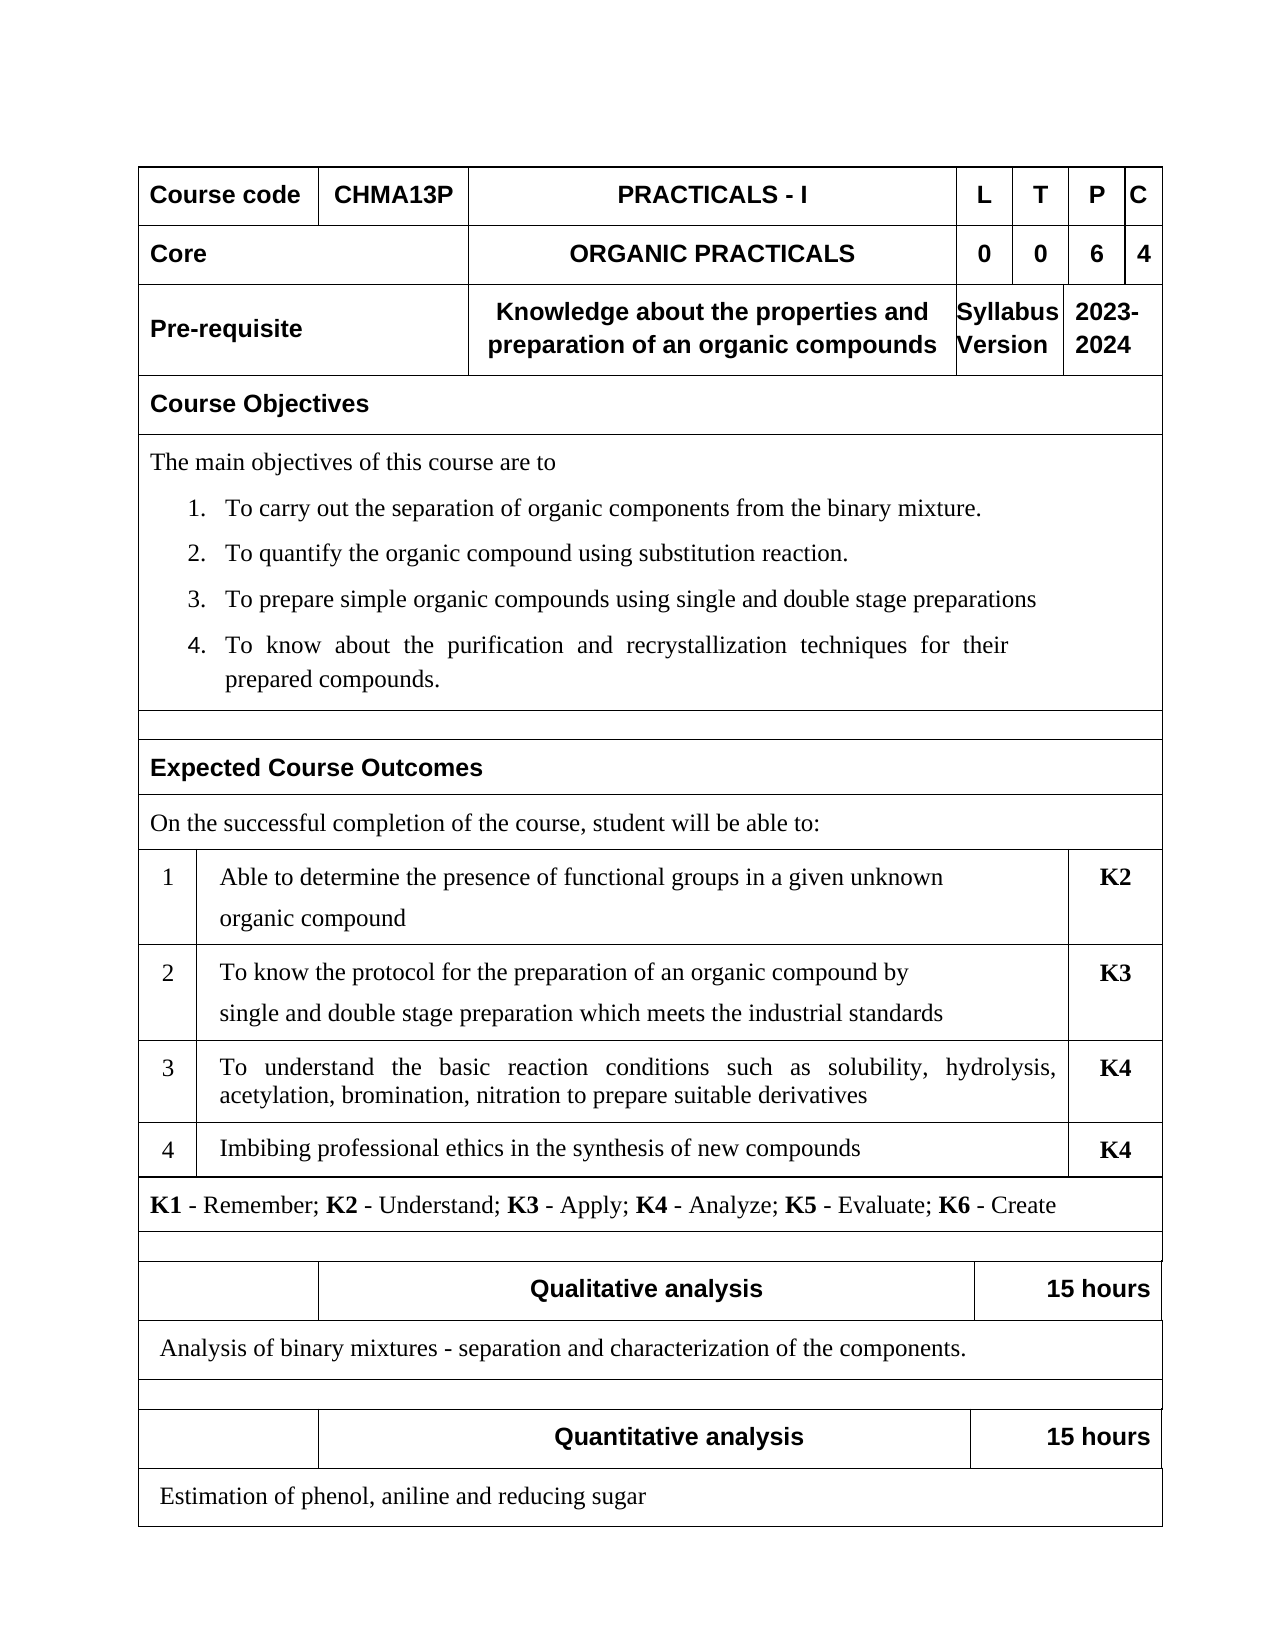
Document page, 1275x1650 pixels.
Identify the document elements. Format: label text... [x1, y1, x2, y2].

table_cell 4 [1126, 226, 1162, 284]
table_cell K4 [1069, 1123, 1162, 1176]
table_cell 15 hours [975, 1262, 1161, 1320]
table_cell 2 [139, 945, 196, 1040]
table_cell 1 [139, 850, 196, 944]
table_header Course code [139, 168, 318, 225]
table_cell 3 [139, 1041, 196, 1122]
table_header T [1013, 168, 1068, 225]
table_cell ORGANIC PRACTICALS [469, 226, 956, 284]
table_cell Expected Course Outcomes [139, 740, 1162, 794]
table_cell Analysis of binary mixtures - separation and characterization of the components. [139, 1321, 1162, 1379]
table_cell Core [139, 226, 468, 284]
table_cell Imbibing professional ethics in the synthesis of new compounds [197, 1123, 1068, 1176]
table_header P [1069, 168, 1124, 225]
table_header PRACTICALS - I [469, 168, 956, 225]
table_cell K4 [1069, 1041, 1162, 1122]
table_cell The main objectives of this course are to 1. To carry out the separation of organic components from the binary mixture. To quantify the organic compound using substitution reaction. To prepare simple organic compounds using single and double stage preparations To know about the purification and recrystallization techniques for their prepared compounds. [139, 435, 1162, 709]
table_cell Quantitative analysis [319, 1410, 970, 1467]
table_header L [957, 168, 1012, 225]
table_cell 0 [957, 226, 1012, 284]
table_cell [139, 1380, 1162, 1408]
table_cell [139, 1232, 1162, 1261]
table_cell 2023-2024 [1064, 285, 1162, 375]
table_cell K1 - Remember; K2 - Understand; K3 - Apply; K4 - Analyze; K5 - Evaluate; K6 - Create [139, 1178, 1162, 1231]
table_cell 0 [1013, 226, 1068, 284]
table_cell Estimation of phenol, aniline and reducing sugar [139, 1469, 1162, 1526]
table_cell K2 [1069, 850, 1162, 944]
table_cell To know the protocol for the preparation of an organic compound by single and double stage preparation which meets the industrial standards [197, 945, 1068, 1040]
table_cell To understand the basic reaction conditions such as solubility, hydrolysis, acetylation, bromination, nitration to prepare suitable derivatives [197, 1041, 1068, 1122]
table_cell Course Objectives [139, 376, 1162, 434]
table_header CHMA13P [319, 168, 468, 225]
table_cell Qualitative analysis [319, 1262, 974, 1320]
table_cell 15 hours [971, 1410, 1161, 1467]
table_cell 4 [139, 1123, 196, 1176]
table_cell [139, 711, 1162, 739]
table_cell [139, 1262, 318, 1320]
table_cell [139, 1410, 318, 1467]
table_cell K3 [1069, 945, 1162, 1040]
table_cell 6 [1069, 226, 1124, 284]
table_header C [1126, 168, 1162, 225]
table_cell Able to determine the presence of functional groups in a given unknown organic compound [197, 850, 1068, 944]
table_cell Pre-requisite [139, 285, 468, 375]
table_cell Syllabus Version [957, 285, 1063, 375]
table_cell Knowledge about the properties and preparation of an organic compounds [469, 285, 956, 375]
table_cell On the successful completion of the course, student will be able to: [139, 795, 1162, 849]
